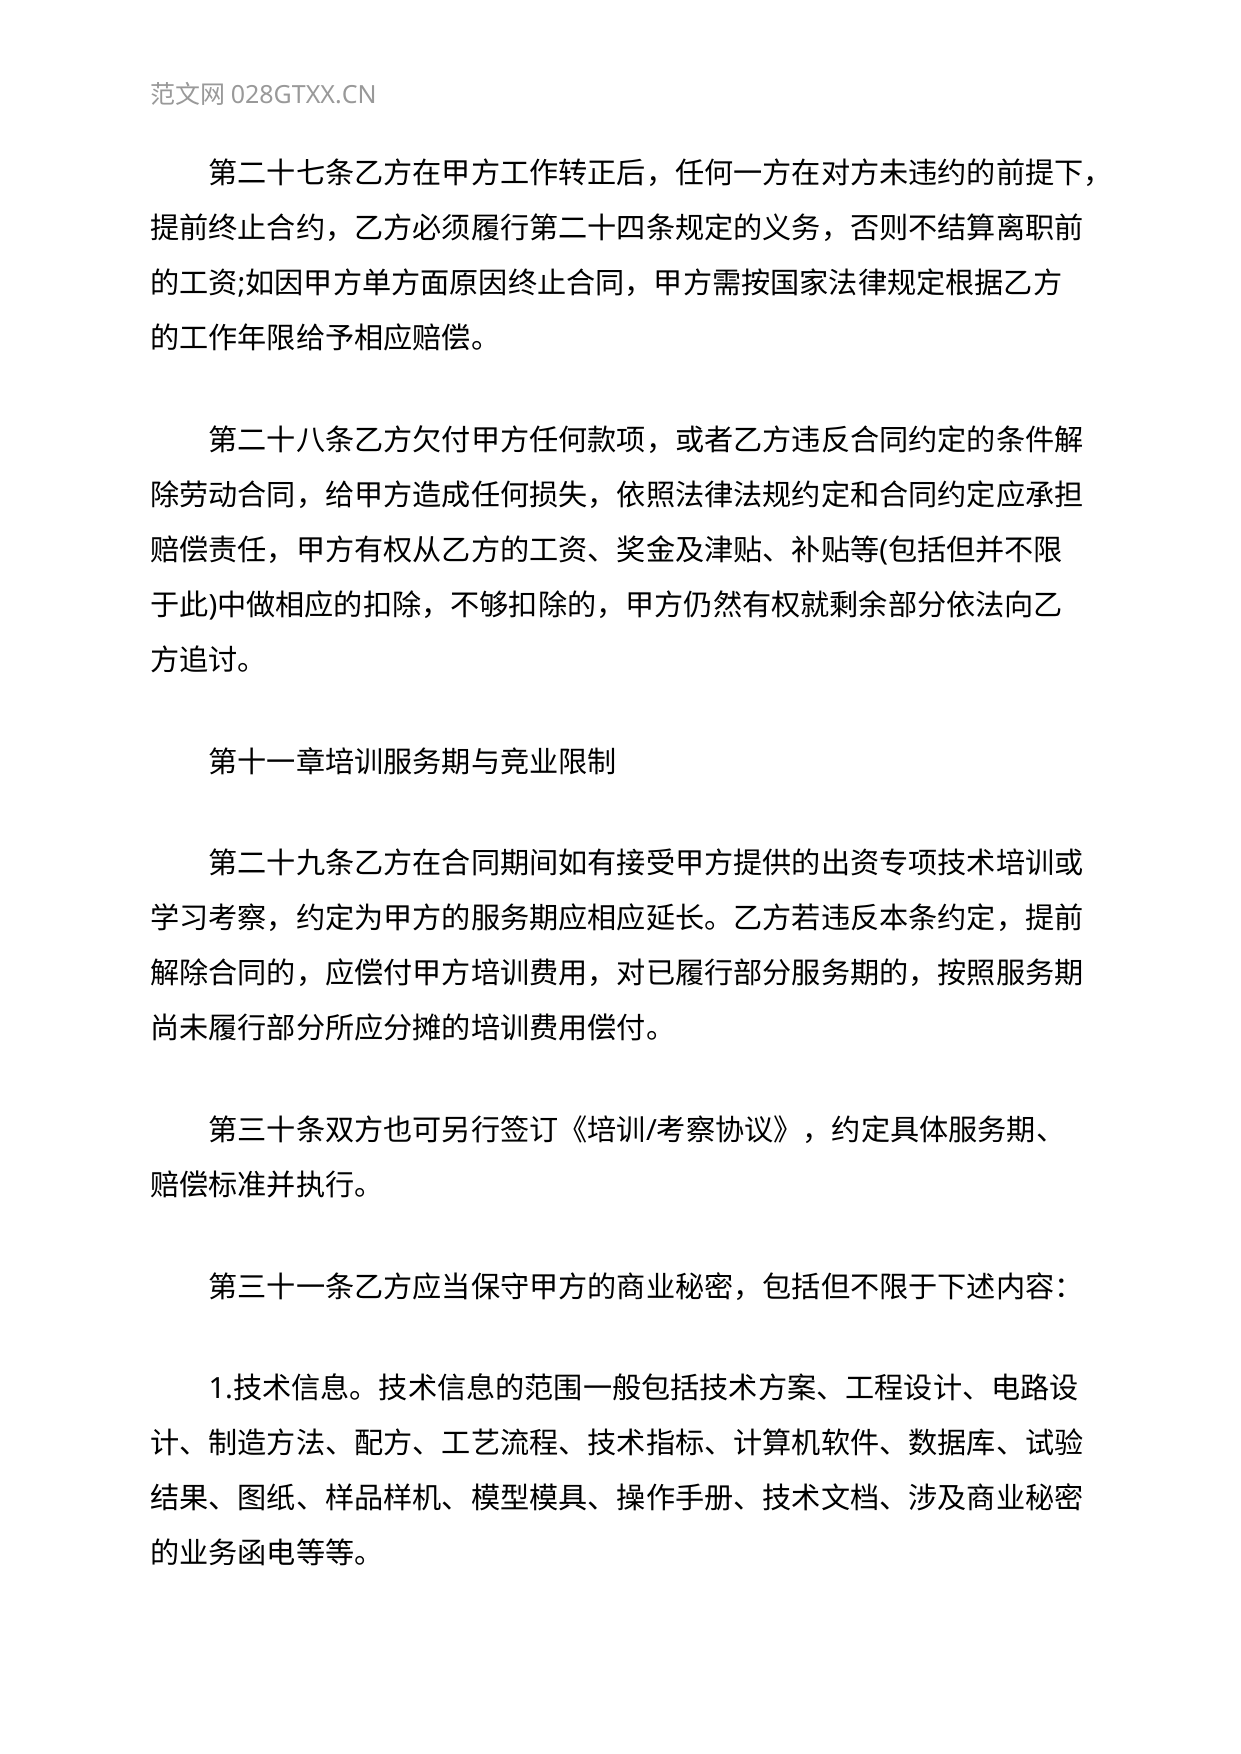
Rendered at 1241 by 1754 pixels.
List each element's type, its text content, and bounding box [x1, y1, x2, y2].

text 第二十八条乙方欠付甲方任何款项，或者乙方违反合同约定的条件解除劳动合同，给甲方造成任何损失，依照法律法规约定和合同约定应承担赔偿责任，甲方有权从乙方的工资、奖金及津贴、补贴等(包括但并不限于此)中做相应的扣除，不够扣除的，甲方仍然有权就剩余部分依法向乙方追讨。 [150, 417, 1090, 679]
text 第二十九条乙方在合同期间如有接受甲方提供的出资专项技术培训或学习考察，约定为甲方的服务期应相应延长。乙方若违反本条约定，提前解除合同的，应偿付甲方培训费用，对已履行部分服务期的，按照服务期尚未履行部分所应分摊的培训费用偿付。 [150, 840, 1090, 1047]
text 第二十七条乙方在甲方工作转正后，任何一方在对方未违约的前提下，提前终止合约，乙方必须履行第二十四条规定的义务，否则不结算离职前的工资;如因甲方单方面原因终止合同，甲方需按国家法律规定根据乙方的工作年限给予相应赔偿。 [150, 150, 1090, 357]
text 第三十一条乙方应当保守甲方的商业秘密，包括但不限于下述内容： [150, 1263, 1090, 1305]
text 第三十条双方也可另行签订《培训/考察协议》，约定具体服务期、赔偿标准并执行。 [150, 1106, 1090, 1204]
text 第十一章培训服务期与竞业限制 [150, 738, 1090, 780]
text 1.技术信息。技术信息的范围一般包括技术方案、工程设计、电路设计、制造方法、配方、工艺流程、技术指标、计算机软件、数据库、试验结果、图纸、样品样机、模型模具、操作手册、技术文档、涉及商业秘密的业务函电等等。 [150, 1365, 1090, 1572]
